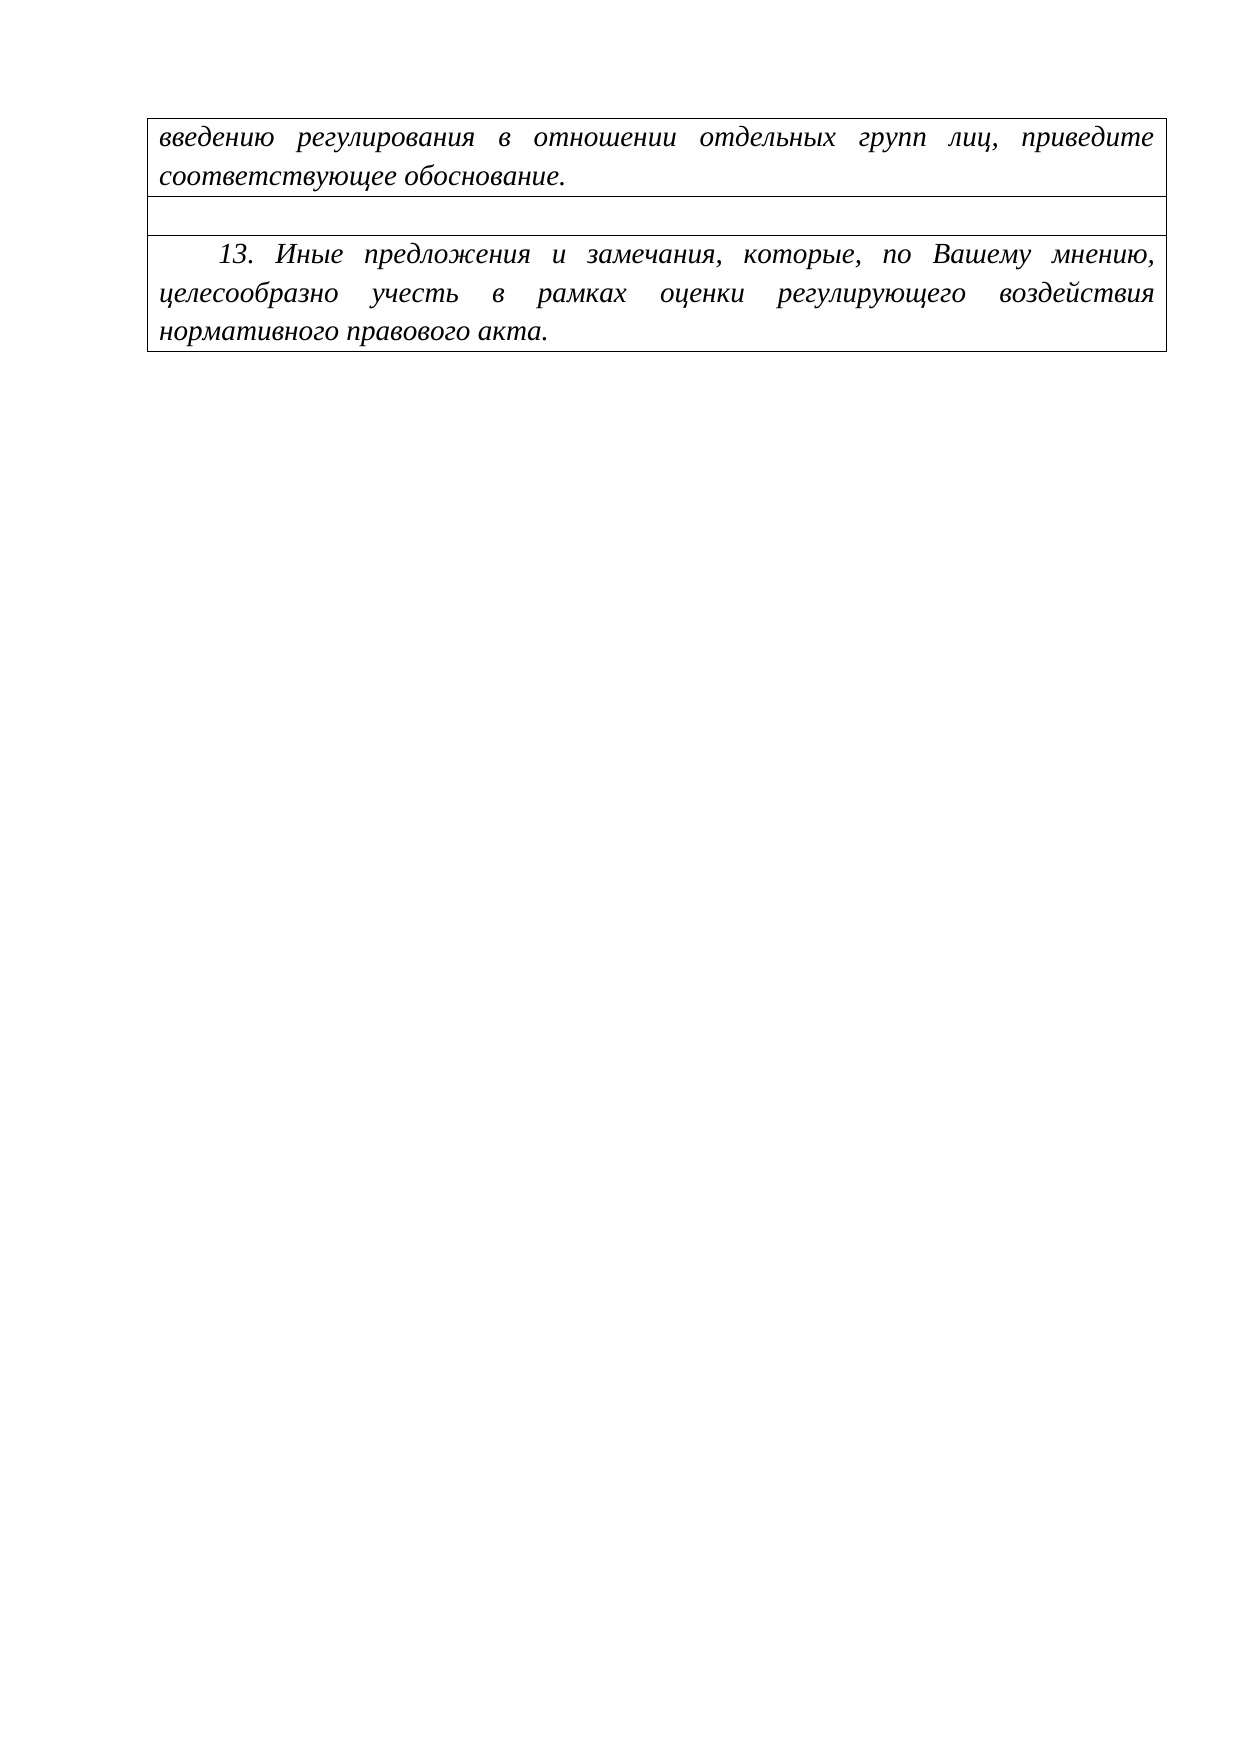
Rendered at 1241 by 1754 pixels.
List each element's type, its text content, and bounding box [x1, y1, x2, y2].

table_cell [148, 197, 1166, 235]
table_cell 13. Иные предложения и замечания, которые, по Вашему мнению, целесообразно учесть в рамках оценки регулирующего воздействия нормативного правового акта. [148, 236, 1166, 351]
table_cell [148, 119, 1166, 196]
